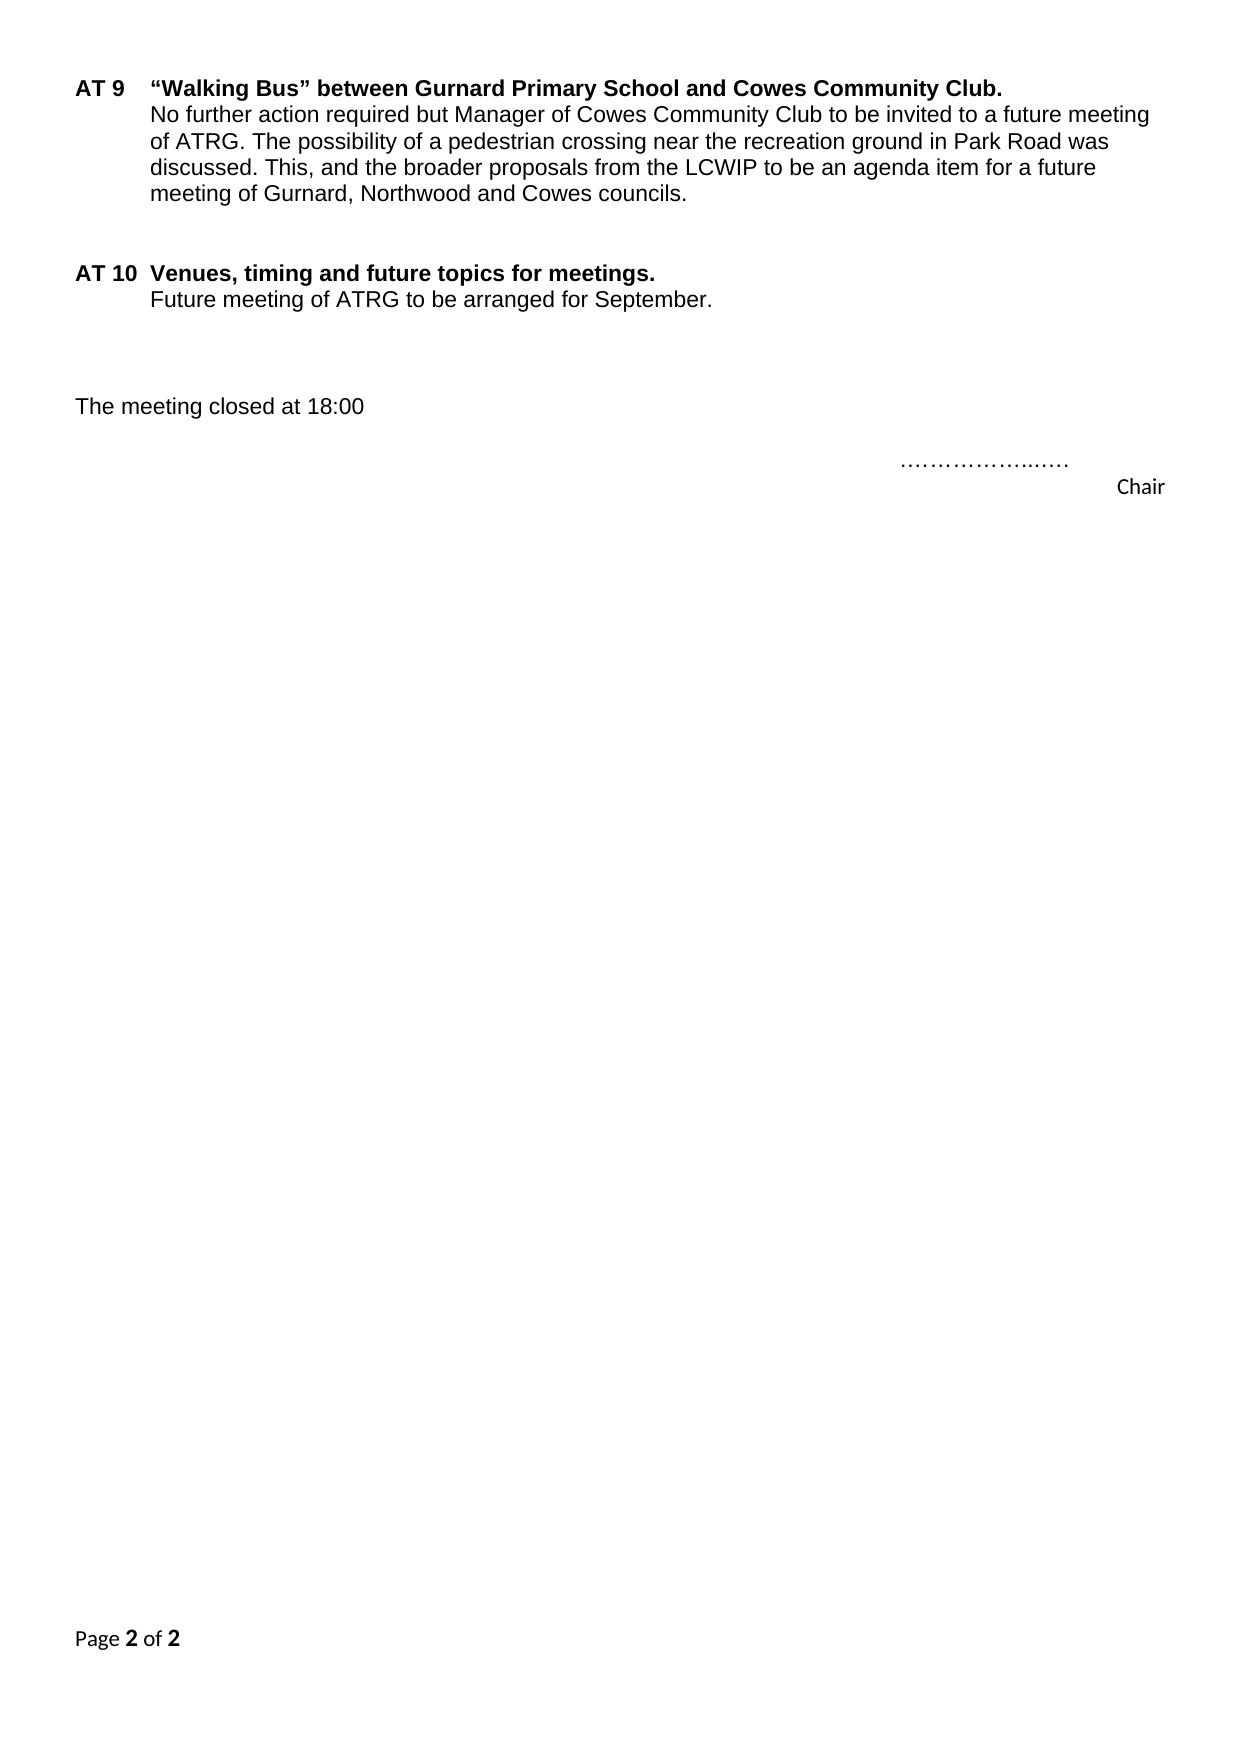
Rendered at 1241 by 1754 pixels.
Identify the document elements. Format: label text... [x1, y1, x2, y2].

text No further action required but Manager of Cowes Community Club to be invited to a future meeting of ATRG. The possibility of a pedestrian crossing near the recreation ground in Park Road was discussed. This, and the broader proposals from the LCWIP to be an agenda item for a future meeting of Gurnard, Northwood and Cowes councils. [150, 101, 1165, 207]
list .……………...…. [825, 446, 1165, 472]
list Chair [975, 472, 1165, 500]
list Venues, timing and future topics for meetings. [75, 259, 1165, 286]
list “Walking Bus” between Gurnard Primary School and Cowes Community Club. [75, 75, 1165, 101]
text Future meeting of ATRG to be arranged for September. [150, 286, 1165, 312]
text The meeting closed at 18:00 [75, 393, 1165, 419]
